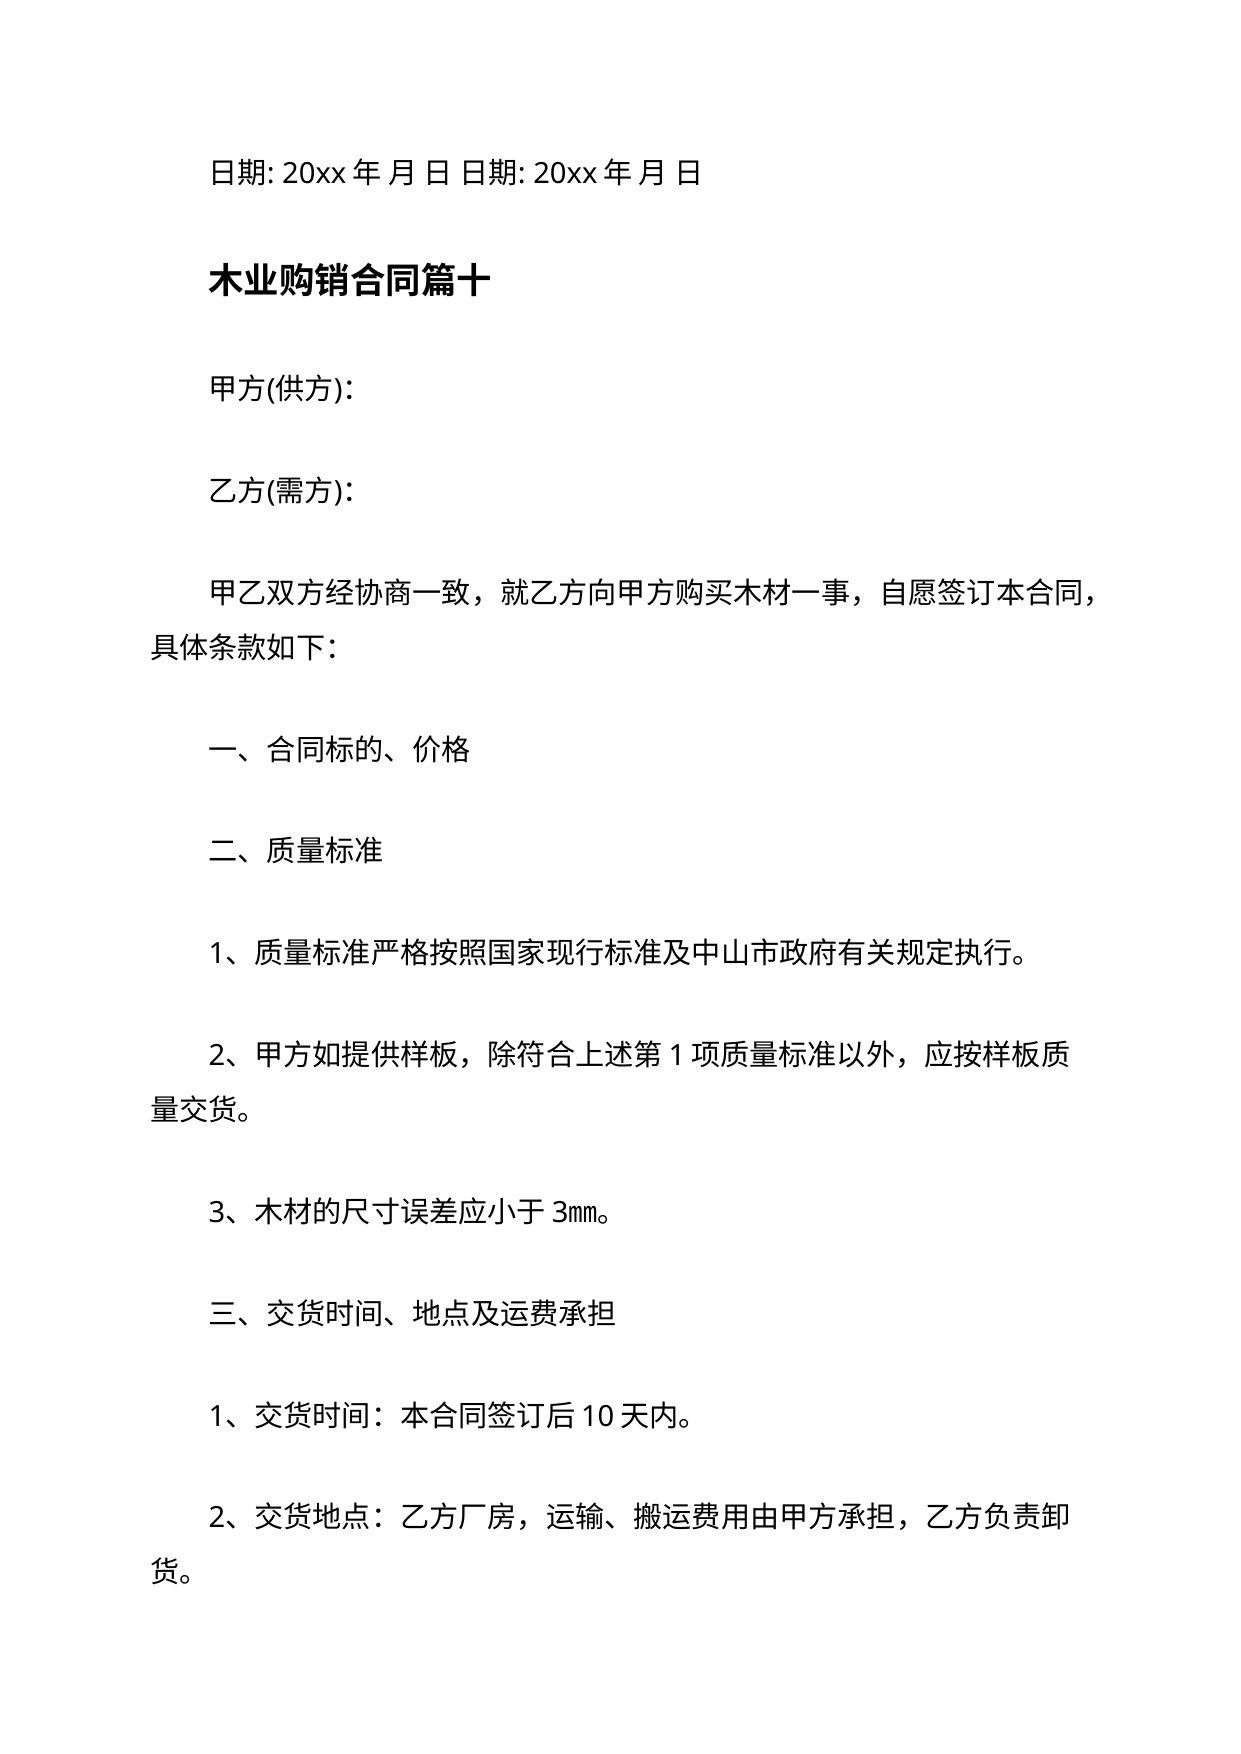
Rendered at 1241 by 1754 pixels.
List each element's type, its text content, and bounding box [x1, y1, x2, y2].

text 一、合同标的、价格 [150, 726, 1090, 768]
text 日期: 20xx年 月 日 日期: 20xx年 月 日 [150, 150, 1090, 192]
text 甲方(供方)： [150, 365, 1090, 408]
text 1、质量标准严格按照国家现行标准及中山市政府有关规定执行。 [150, 929, 1090, 972]
text 3、木材的尺寸误差应小于3㎜。 [150, 1188, 1090, 1231]
text 木业购销合同篇十 [150, 252, 1090, 303]
text 乙方(需方)： [150, 467, 1090, 510]
text 三、交货时间、地点及运费承担 [150, 1290, 1090, 1333]
text 1、交货时间：本合同签订后10天内。 [150, 1392, 1090, 1434]
text 2、甲方如提供样板，除符合上述第1项质量标准以外，应按样板质量交货。 [150, 1032, 1090, 1129]
text 甲乙双方经协商一致，就乙方向甲方购买木材一事，自愿签订本合同，具体条款如下： [150, 569, 1090, 667]
text 2、交货地点：乙方厂房，运输、搬运费用由甲方承担，乙方负责卸货。 [150, 1494, 1090, 1591]
text 二、质量标准 [150, 828, 1090, 870]
